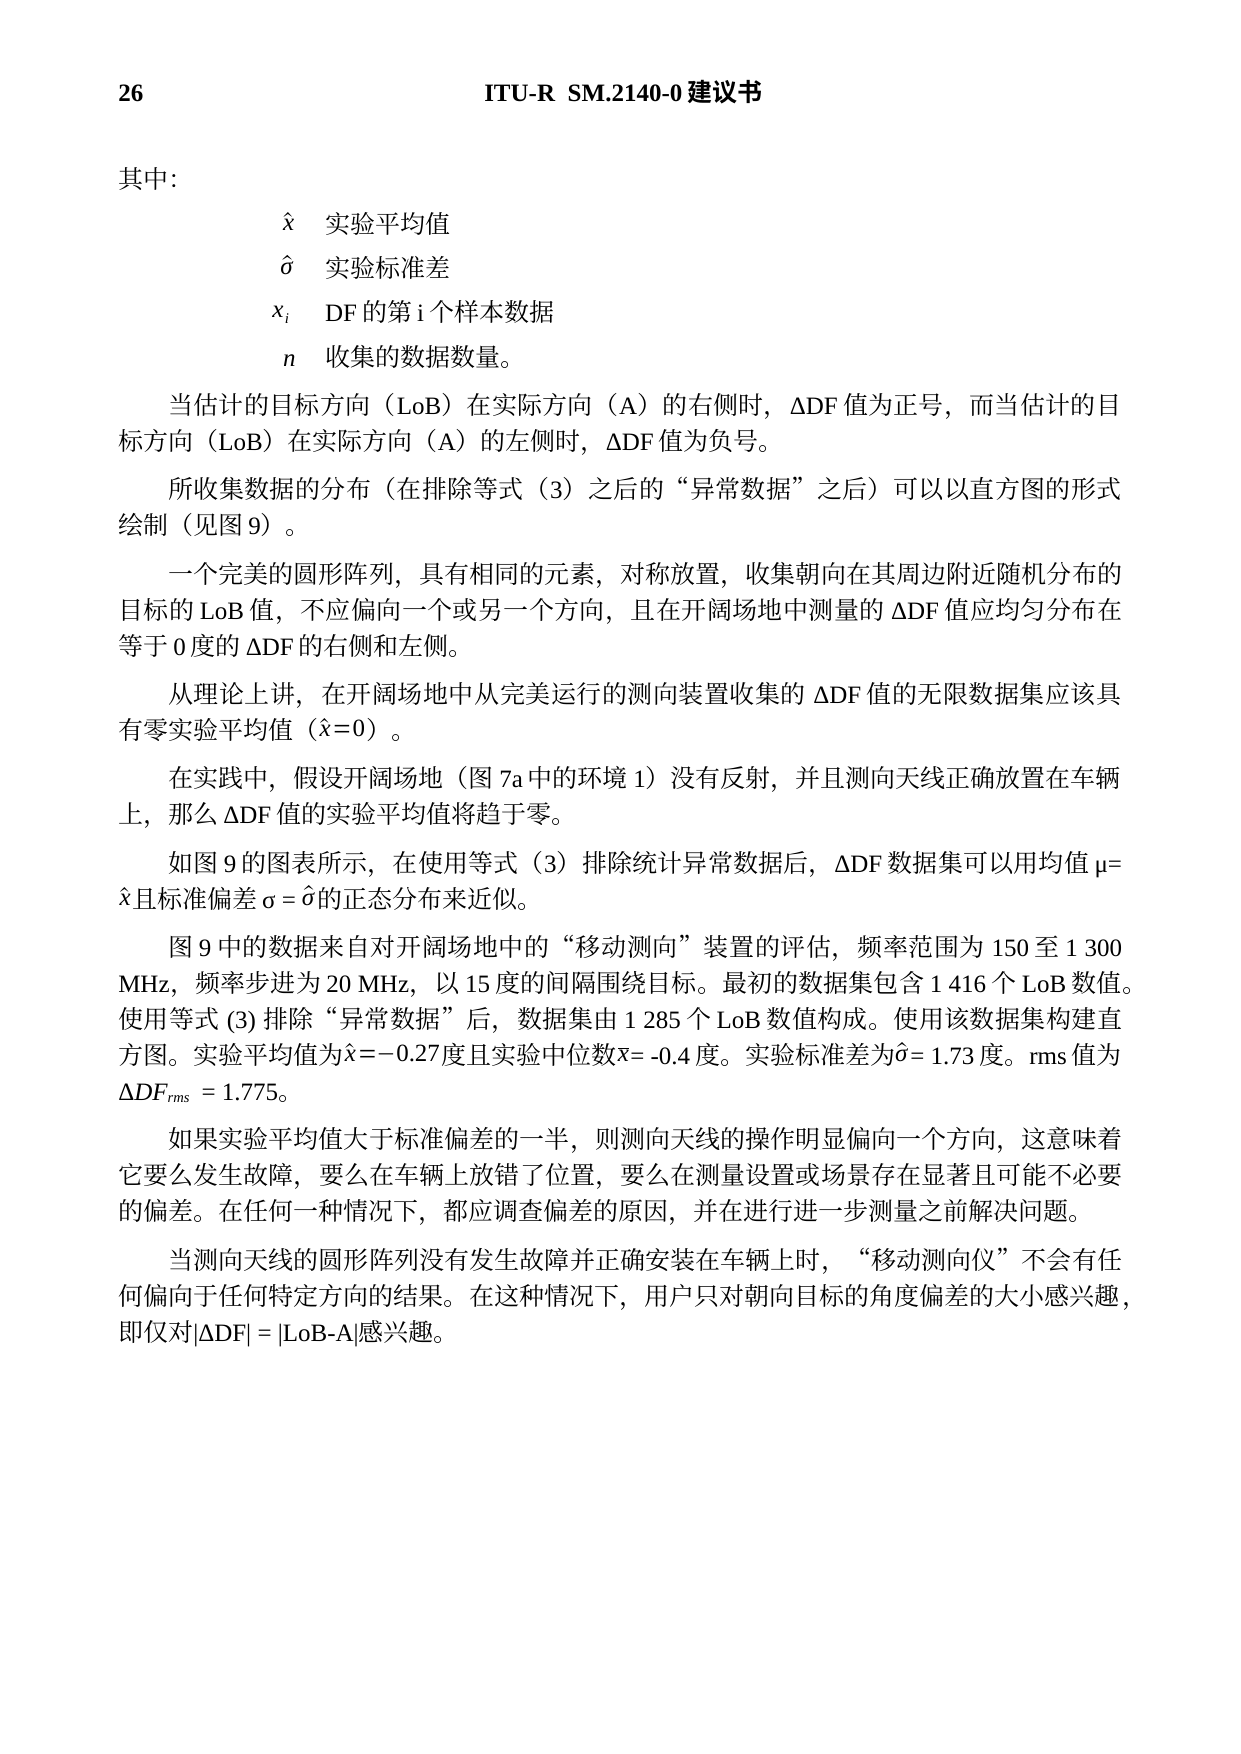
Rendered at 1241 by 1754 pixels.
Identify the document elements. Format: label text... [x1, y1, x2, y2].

text DF的第i个样本数据 [118, 293, 1122, 329]
text 图9中的数据来自对开阔场地中的“移动测向”装置的评估，频率范围为150至1 300 MHz，频率步进为20 MHz，以15度的间隔围绕目标。最初的数据集包含1 416个LoB数值。使用等式 (3) 排除“异常数据”后，数据集由1 285个LoB数值构成。使用该数据集构建直方图。实验平均值为度且实验中位数= -0.4度。实验标准差为= 1.73度。rms值为ΔDFrms = 1.775。 [118, 928, 1122, 1108]
text 当测向天线的圆形阵列没有发生故障并正确安装在车辆上时，“移动测向仪”不会有任何偏向于任何特定方向的结果。在这种情况下，用户只对朝向目标的角度偏差的大小感兴趣，即仅对|ΔDF| = |LoB-A|感兴趣。 [118, 1240, 1122, 1348]
text 如果实验平均值大于标准偏差的一半，则测向天线的操作明显偏向一个方向，这意味着它要么发生故障，要么在车辆上放错了位置，要么在测量设置或场景存在显著且可能不必要的偏差。在任何一种情况下，都应调查偏差的原因，并在进行进一步测量之前解决问题。 [118, 1120, 1122, 1228]
text 在实践中，假设开阔场地（图7a中的环境1）没有反射，并且测向天线正确放置在车辆上，那么ΔDF值的实验平均值将趋于零。 [118, 759, 1122, 831]
text 当估计的目标方向（LoB）在实际方向（A）的右侧时，ΔDF值为正号，而当估计的目标方向（LoB）在实际方向（A）的左侧时，ΔDF值为负号。 [118, 386, 1122, 458]
text 从理论上讲，在开阔场地中从完美运行的测向装置收集的ΔDF值的无限数据集应该具有零实验平均值（）。 [118, 675, 1122, 747]
text 实验标准差 [118, 249, 1122, 285]
text 实验平均值 [118, 204, 1122, 240]
text n 收集的数据数量。 [118, 337, 1122, 373]
text 如图9的图表所示，在使用等式（3）排除统计异常数据后，ΔDF数据集可以用均值μ=且标准偏差σ = 的正态分布来近似。 [118, 843, 1122, 915]
text 所收集数据的分布（在排除等式（3）之后的“异常数据”之后）可以以直方图的形式绘制（见图9）。 [118, 470, 1122, 542]
text 其中： [118, 160, 1122, 196]
text 一个完美的圆形阵列，具有相同的元素，对称放置，收集朝向在其周边附近随机分布的目标的LoB值，不应偏向一个或另一个方向，且在开阔场地中测量的ΔDF值应均匀分布在等于0度的ΔDF的右侧和左侧。 [118, 554, 1122, 662]
